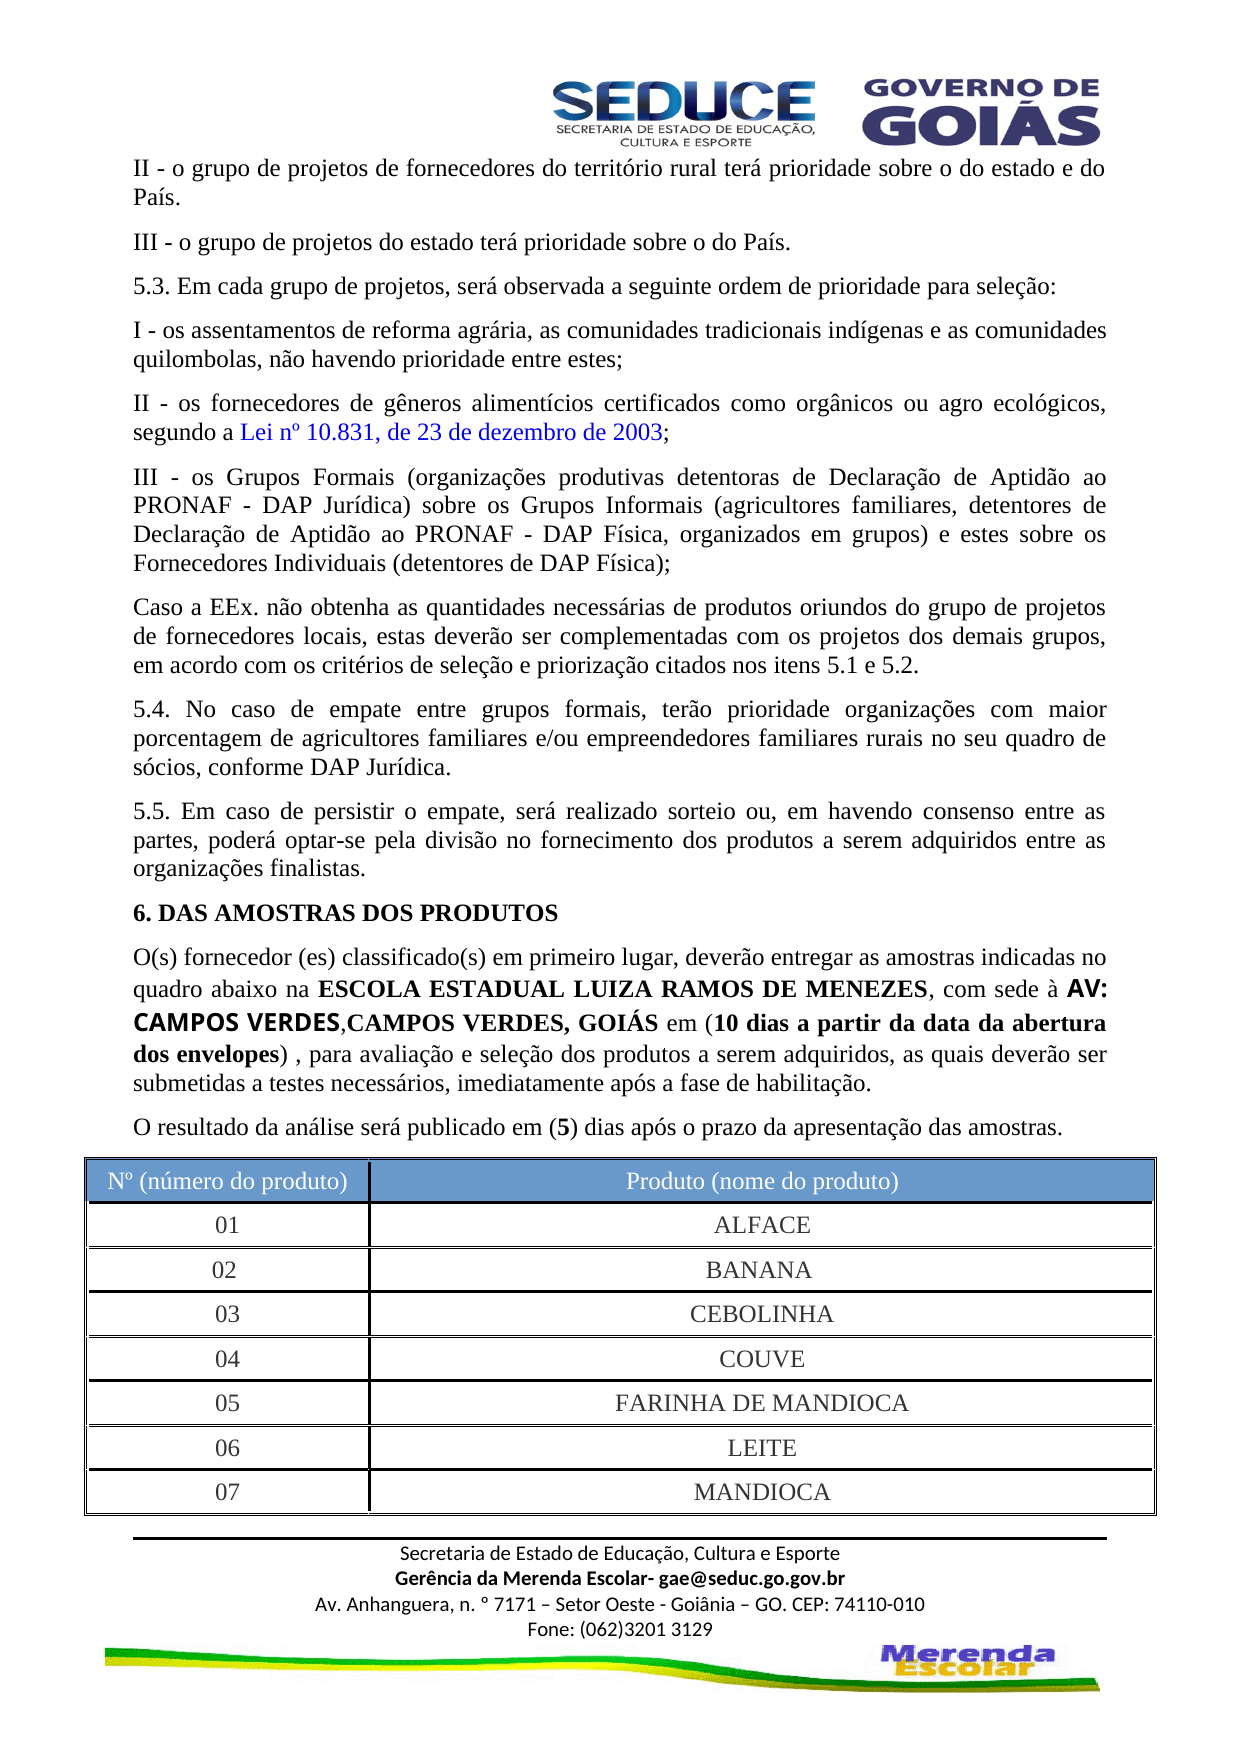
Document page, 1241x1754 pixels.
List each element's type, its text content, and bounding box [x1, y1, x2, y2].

text II - o grupo de projetos de fornecedores do território rural terá prioridade sobre o do estado e do País. [133, 153, 1107, 211]
table_cell BANANA [369, 1246, 1155, 1290]
table_cell 01 [87, 1201, 368, 1246]
text III - os Grupos Formais (organizações produtivas detentoras de Declaração de Aptidão ao PRONAF - DAP Jurídica) sobre os Grupos Informais (agricultores familiares, detentores de Declaração de Aptidão ao PRONAF - DAP Física, organizados em grupos) e estes sobre os Fornecedores Individuais (detentores de DAP Física); [133, 462, 1107, 577]
table_cell 07 [85, 1468, 369, 1512]
table_cell ALFACE [371, 1201, 1154, 1246]
table_cell CEBOLINHA [371, 1290, 1154, 1334]
table_cell 04 [87, 1335, 368, 1379]
table_cell 05 [87, 1379, 368, 1423]
text 6. DAS AMOSTRAS DOS PRODUTOS [133, 898, 1107, 927]
text III - o grupo de projetos do estado terá prioridade sobre o do País. [133, 227, 1107, 255]
table_cell 02 [85, 1246, 369, 1290]
table_cell FARINHA DE MANDIOCA [371, 1379, 1154, 1423]
table_cell 06 [87, 1424, 368, 1468]
table_cell 03 [87, 1290, 368, 1334]
text O(s) fornecedor (es) classificado(s) em primeiro lugar, deverão entregar as amostras indicadas no quadro abaixo na ESCOLA ESTADUAL LUIZA RAMOS DE MENEZES, com sede à AV: CAMPOS VERDES,CAMPOS VERDES, GOIÁS em (10 dias a partir da data da abertura dos envelopes) , para avaliação e seleção dos produtos a serem adquiridos, as quais deverão ser submetidas a testes necessários, imediatamente após a fase de habilitação. [133, 942, 1107, 1097]
text II - os fornecedores de gêneros alimentícios certificados como orgânicos ou agro ecológicos, segundo a Lei nº 10.831, de 23 de dezembro de 2003; [133, 388, 1107, 446]
text Caso a EEx. não obtenha as quantidades necessárias de produtos oriundos do grupo de projetos de fornecedores locais, estas deverão ser complementadas com os projetos dos demais grupos, em acordo com os critérios de seleção e priorização citados nos itens 5.1 e 5.2. [133, 592, 1107, 678]
table_header Nº (número do produto) [85, 1158, 369, 1201]
text I - os assentamentos de reforma agrária, as comunidades tradicionais indígenas e as comunidades quilombolas, não havendo prioridade entre estes; [133, 315, 1107, 373]
table_cell LEITE [371, 1424, 1154, 1468]
text O resultado da análise será publicado em (5) dias após o prazo da apresentação das amostras. [133, 1112, 1107, 1141]
table_header Produto (nome do produto) [369, 1160, 1154, 1201]
picture [552, 73, 1108, 154]
table_cell MANDIOCA [369, 1468, 1155, 1512]
text 5.3. Em cada grupo de projetos, será observada a seguinte ordem de prioridade para seleção: [133, 271, 1107, 300]
table_cell COUVE [371, 1335, 1154, 1379]
text 5.5. Em caso de persistir o empate, será realizado sorteio ou, em havendo consenso entre as partes, poderá optar-se pela divisão no fornecimento dos produtos a serem adquiridos entre as organizações finalistas. [133, 796, 1107, 882]
text 5.4. No caso de empate entre grupos formais, terão prioridade organizações com maior porcentagem de agricultores familiares e/ou empreendedores familiares rurais no seu quadro de sócios, conforme DAP Jurídica. [133, 694, 1107, 780]
